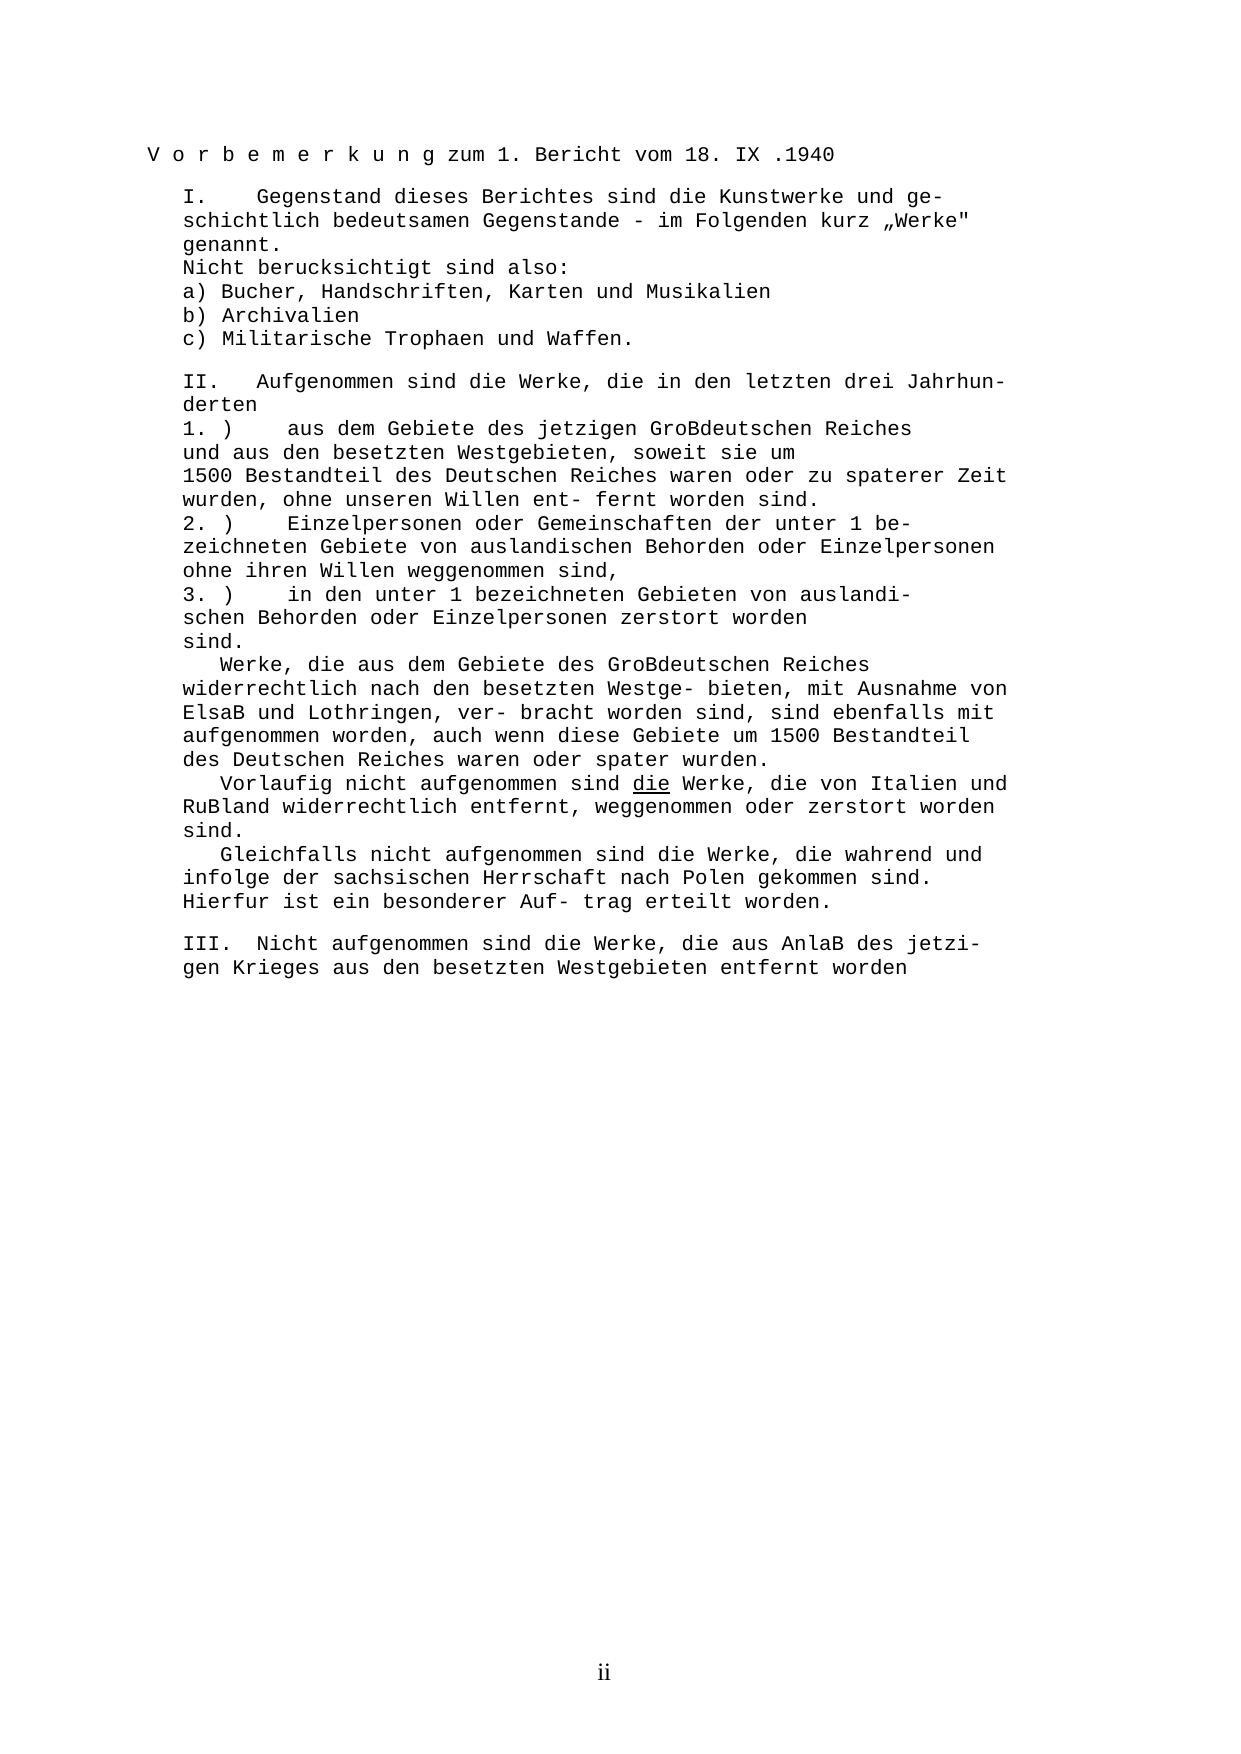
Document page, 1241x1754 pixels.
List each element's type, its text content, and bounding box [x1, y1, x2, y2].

text zeichneten Gebiete von auslandischen Behorden oder Einzelpersonen ohne ihren Willen weggenommen sind, [182, 536, 1013, 583]
list Gegenstand dieses Berichtes sind die Kunstwerke und ge- schichtlich bedeutsamen Gegenstande - im Folgenden kurz „Werke" genannt. [182, 186, 1013, 257]
text Vorlaufig nicht aufgenommen sind die Werke, die von Italien und RuBland widerrechtlich entfernt, weggenommen oder zerstort worden sind. [182, 773, 1013, 844]
text Gleichfalls nicht aufgenommen sind die Werke, die wahrend und infolge der sachsischen Herrschaft nach Polen gekommen sind. Hierfur ist ein besonderer Auf- trag erteilt worden. [182, 844, 1013, 914]
list Bucher, Handschriften, Karten und Musikalien [182, 281, 1013, 305]
text V o r b e m e r k u n g zum 1. Bericht vom 18. IX .1940 [147, 144, 1013, 168]
text 1500 Bestandteil des Deutschen Reiches waren oder zu spaterer Zeit wurden, ohne unseren Willen ent- fernt worden sind. [182, 465, 1013, 513]
list ) in den unter 1 bezeichneten Gebieten von auslandi- [182, 583, 1013, 607]
list ) Einzelpersonen oder Gemeinschaften der unter 1 be- [182, 513, 1013, 536]
list ) aus dem Gebiete des jetzigen GroBdeutschen Reiches [182, 418, 1013, 442]
list Militarische Trophaen und Waffen. [182, 328, 1013, 352]
list Aufgenommen sind die Werke, die in den letzten drei Jahrhun- derten [182, 371, 1013, 418]
text schen Behorden oder Einzelpersonen zerstort worden [182, 607, 1013, 631]
list Nicht aufgenommen sind die Werke, die aus AnlaB des jetzi- gen Krieges aus den besetzten Westgebieten entfernt worden [182, 933, 1013, 981]
list Archivalien [182, 305, 1013, 328]
text sind. [182, 631, 1013, 654]
text und aus den besetzten Westgebieten, soweit sie um [182, 442, 1013, 465]
text Nicht berucksichtigt sind also: [182, 257, 1013, 281]
text Werke, die aus dem Gebiete des GroBdeutschen Reiches widerrechtlich nach den besetzten Westge- bieten, mit Ausnahme von ElsaB und Lothringen, ver- bracht worden sind, sind ebenfalls mit aufgenommen worden, auch wenn diese Gebiete um 1500 Bestandteil des Deutschen Reiches waren oder spater wurden. [182, 654, 1013, 773]
